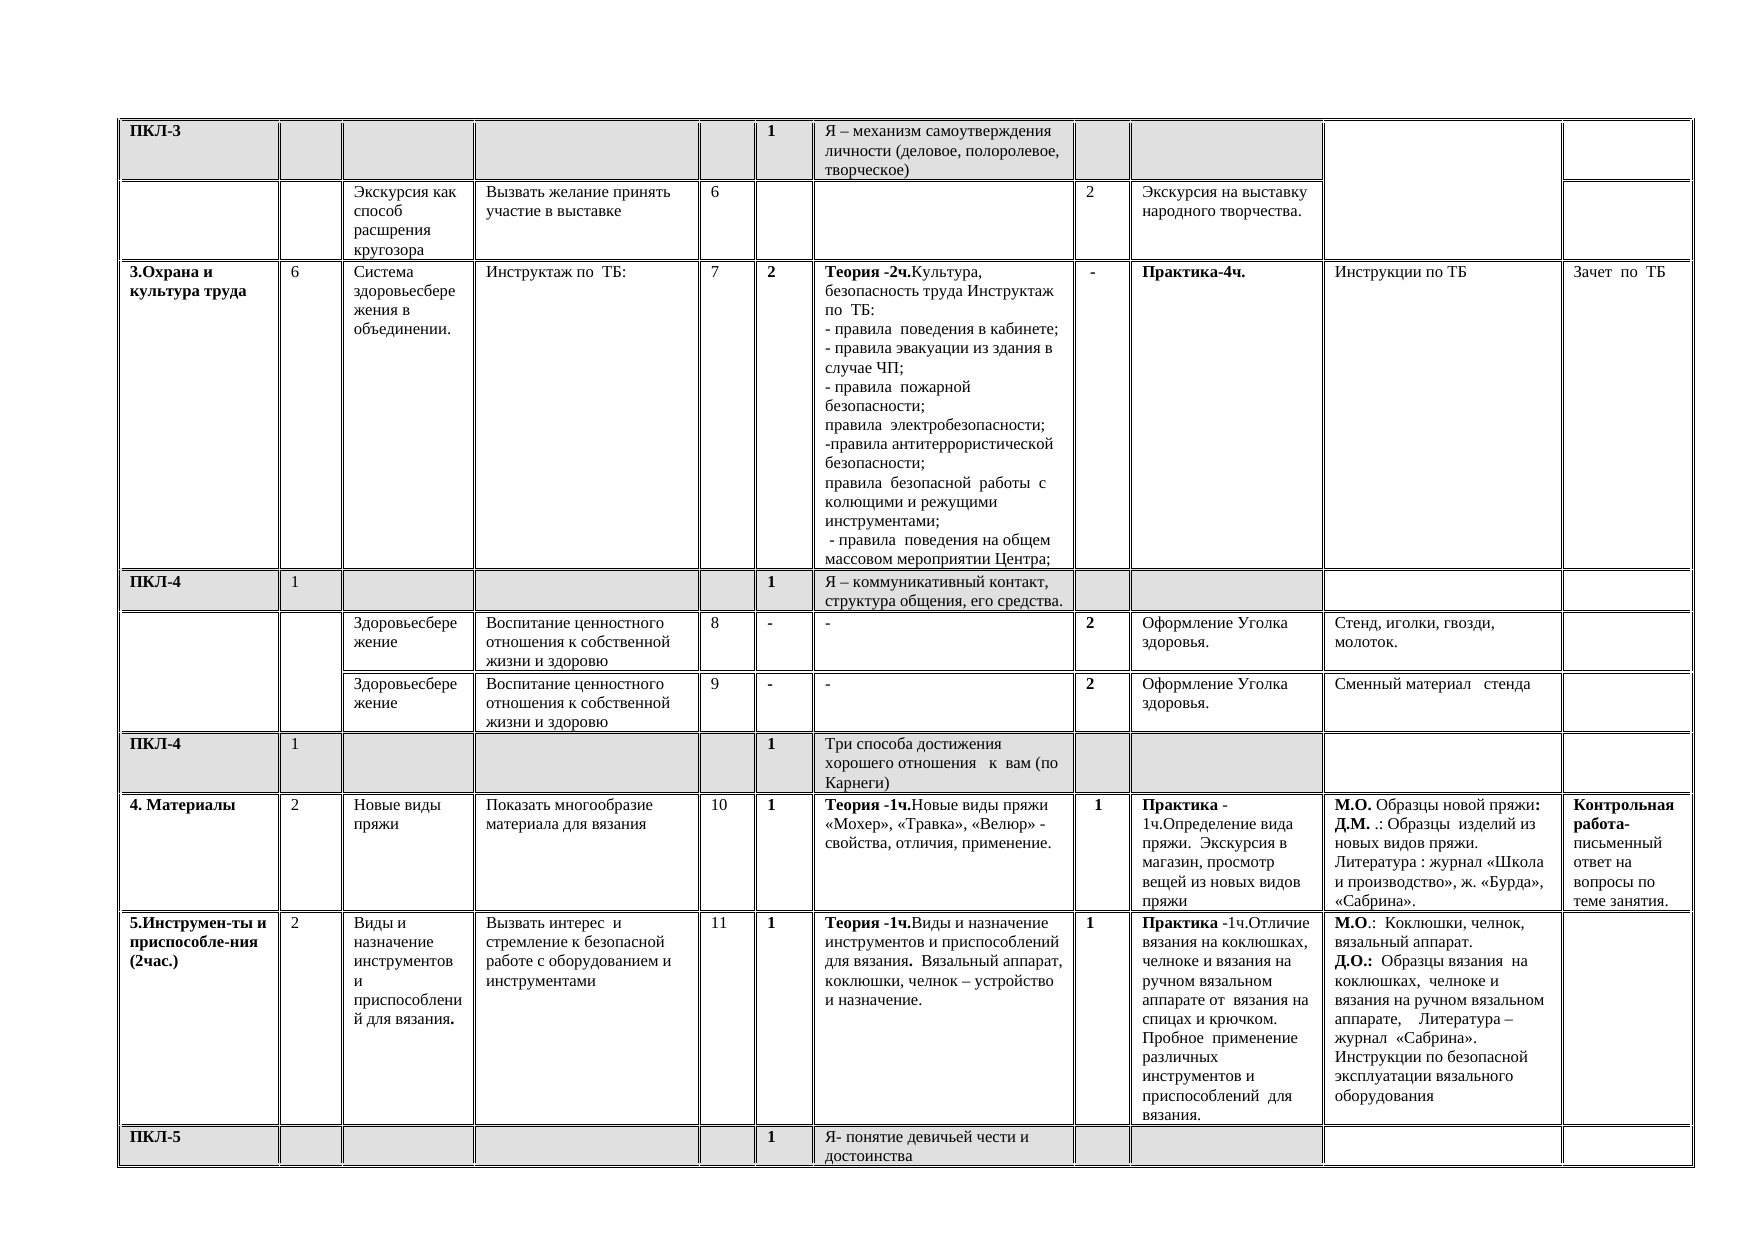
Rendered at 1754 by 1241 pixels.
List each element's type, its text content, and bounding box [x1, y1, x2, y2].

table_cell Воспитание ценностного отношения к собственной жизни и здоровю [476, 674, 698, 731]
table_cell Система здоровьесбережения в объединении. [344, 262, 473, 568]
table_cell [344, 571, 473, 610]
table_cell Я – механизм самоутверждения личности (деловое, полоролевое, творческое) [814, 121, 1074, 179]
table_cell Я – коммуникативный контакт, структура общения, его средства. [815, 571, 1073, 610]
table_cell [1131, 121, 1323, 179]
table_cell 3.Охрана и культура труда [120, 259, 278, 568]
table_cell Теория -2ч.Культура, безопасность труда Инструктаж по ТБ: - правила поведения в кабинете; - правила эвакуации из здания в случае ЧП; - правила пожарной безопасности; правила электробезопасности; -правила антитеррористической безопасности; правила безопасной работы с колющими и режущими инструментами; - правила поведения на общем массовом мероприятии Центра; [815, 262, 1073, 568]
table_cell [279, 121, 342, 179]
table_cell [1562, 731, 1693, 792]
table_cell [701, 734, 754, 792]
table_cell [815, 182, 1073, 258]
table_cell [1076, 571, 1129, 610]
table_cell [757, 182, 812, 258]
table_cell 7 [701, 262, 754, 568]
table_cell [1562, 670, 1693, 731]
table_cell Виды и назначение инструментов и приспособлений для вязания. [344, 913, 473, 1124]
table_cell Здоровьесбережение [344, 674, 473, 731]
table_cell [281, 182, 341, 258]
table_cell - [815, 613, 1073, 670]
table_cell [1562, 118, 1693, 179]
table_cell ПКЛ-5 [120, 1124, 279, 1165]
table_cell Экскурсия на выставку народного творчества. [1132, 182, 1322, 258]
table_cell [1564, 910, 1692, 1124]
table_cell [699, 119, 756, 179]
table_cell 1 [757, 913, 812, 1124]
table_cell - [1076, 262, 1129, 568]
table_cell - [757, 674, 812, 731]
table_cell [476, 571, 698, 610]
table_cell [1564, 610, 1692, 670]
table_cell Оформление Уголка здоровья. [1132, 613, 1322, 670]
table_cell М.О. Образцы новой пряжи: Д.М. .: Образцы изделий из новых видов пряжи. Литература : журнал «Школа и производство», ж. «Бурда», «Сабрина». [1325, 795, 1561, 910]
table_cell 2 [1076, 182, 1129, 258]
table_cell 1 [757, 734, 812, 792]
table_cell 6 [701, 182, 754, 258]
table_cell 1 [756, 1124, 814, 1165]
table_cell [1075, 119, 1131, 179]
table_cell Теория -1ч.Новые виды пряжи «Мохер», «Травка», «Велюр» - свойства, отличия, применение. [815, 795, 1073, 910]
table_cell 2 [281, 913, 341, 1124]
table_cell [1132, 734, 1322, 792]
table_cell [1562, 568, 1693, 610]
table_cell Экскурсия как способ расшрения кругозора [344, 182, 473, 258]
table_cell 1 [757, 795, 812, 910]
table_cell 2 [1076, 613, 1129, 670]
table_cell [475, 121, 699, 179]
table_cell Три способа достижения хорошего отношения к вам (по Карнеги) [815, 734, 1073, 792]
table_cell 1 [281, 734, 341, 792]
table_cell [1325, 734, 1561, 792]
table_cell М.О.: Коклюшки, челнок, вязальный аппарат. Д.О.: Образцы вязания на коклюшках, челноке и вязания на ручном вязальном аппарате, Литература – журнал «Сабрина». Инструкции по безопасной эксплуатации вязального оборудования [1325, 913, 1561, 1124]
table_cell [1325, 571, 1561, 610]
table_cell 8 [701, 613, 754, 670]
table_cell 1 [756, 119, 814, 179]
table_cell 11 [701, 913, 754, 1124]
table_cell [1323, 1127, 1562, 1165]
table_cell Я- понятие девичьей чести и достоинства [814, 1127, 1074, 1165]
table_cell 1 [281, 571, 341, 610]
table_cell Практика-4ч. [1132, 262, 1322, 568]
table_cell [342, 121, 474, 179]
table_cell [701, 571, 754, 610]
table_cell [344, 734, 473, 792]
table_cell 5.Инструмен-ты и приспособле-ния (2час.) [120, 910, 278, 1124]
table_cell Теория -1ч.Виды и назначение инструментов и приспособлений для вязания. Вязальный аппарат, коклюшки, челнок – устройство и назначение. [815, 913, 1073, 1124]
table_cell - [757, 613, 812, 670]
table_cell Контрольная работа- письменный ответ на вопросы по теме занятия. [1564, 792, 1692, 910]
table_cell [699, 1124, 756, 1165]
table_cell [120, 610, 278, 731]
table_cell [120, 179, 278, 258]
table_cell 10 [701, 795, 754, 910]
table_cell [279, 1127, 342, 1165]
table_cell Практика -1ч.Отличие вязания на коклюшках, челноке и вязания на ручном вязальном аппарате от вязания на спицах и крючком. Пробное применение различных инструментов и приспособлений для вязания. [1132, 913, 1322, 1124]
table_cell Вызвать желание принять участие в выставке [476, 182, 698, 258]
table_cell Вызвать интерес и стремление к безопасной работе с оборудованием и инструментами [476, 913, 698, 1124]
table_cell [1131, 1127, 1323, 1165]
table_cell Сменный материал стенда [1325, 674, 1561, 731]
table_cell 2 [281, 795, 341, 910]
table_cell Воспитание ценностного отношения к собственной жизни и здоровю [476, 613, 698, 670]
table_cell ПКЛ-3 [118, 118, 279, 179]
table_cell Здоровьесбережение [344, 613, 473, 670]
table_cell 1 [1076, 913, 1129, 1124]
table_cell 6 [281, 262, 341, 568]
table_cell ПКЛ-4 [118, 568, 279, 610]
table_cell Инструктаж по ТБ: [476, 262, 698, 568]
table_cell [1562, 1124, 1692, 1165]
table_cell [342, 1127, 474, 1165]
table_cell 1 [1076, 795, 1129, 910]
table_cell Новые виды пряжи [344, 795, 473, 910]
table_cell [475, 1127, 699, 1165]
table_cell Зачет по ТБ [1564, 259, 1692, 568]
table_cell [476, 734, 698, 792]
table_cell Практика -1ч.Определение вида пряжи. Экскурсия в магазин, просмотр вещей из новых видов пряжи [1132, 795, 1322, 910]
table_cell ПКЛ-4 [118, 731, 279, 792]
table_cell - [815, 674, 1073, 731]
table_cell [1564, 179, 1692, 258]
table_cell [1076, 734, 1129, 792]
table_cell 2 [1076, 674, 1129, 731]
table_cell 2 [757, 262, 812, 568]
table_cell 4. Материалы [120, 792, 278, 910]
table_cell Инструкции по ТБ [1325, 262, 1561, 568]
table_cell Оформление Уголка здоровья. [1132, 674, 1322, 731]
table_cell Показать многообразие материала для вязания [476, 795, 698, 910]
table_cell 9 [701, 674, 754, 731]
table_cell [281, 613, 341, 731]
table_cell Стенд, иголки, гвозди, молоток. [1325, 613, 1561, 670]
table_cell [1075, 1124, 1131, 1165]
table_cell [1132, 571, 1322, 610]
table_cell 1 [757, 571, 812, 610]
